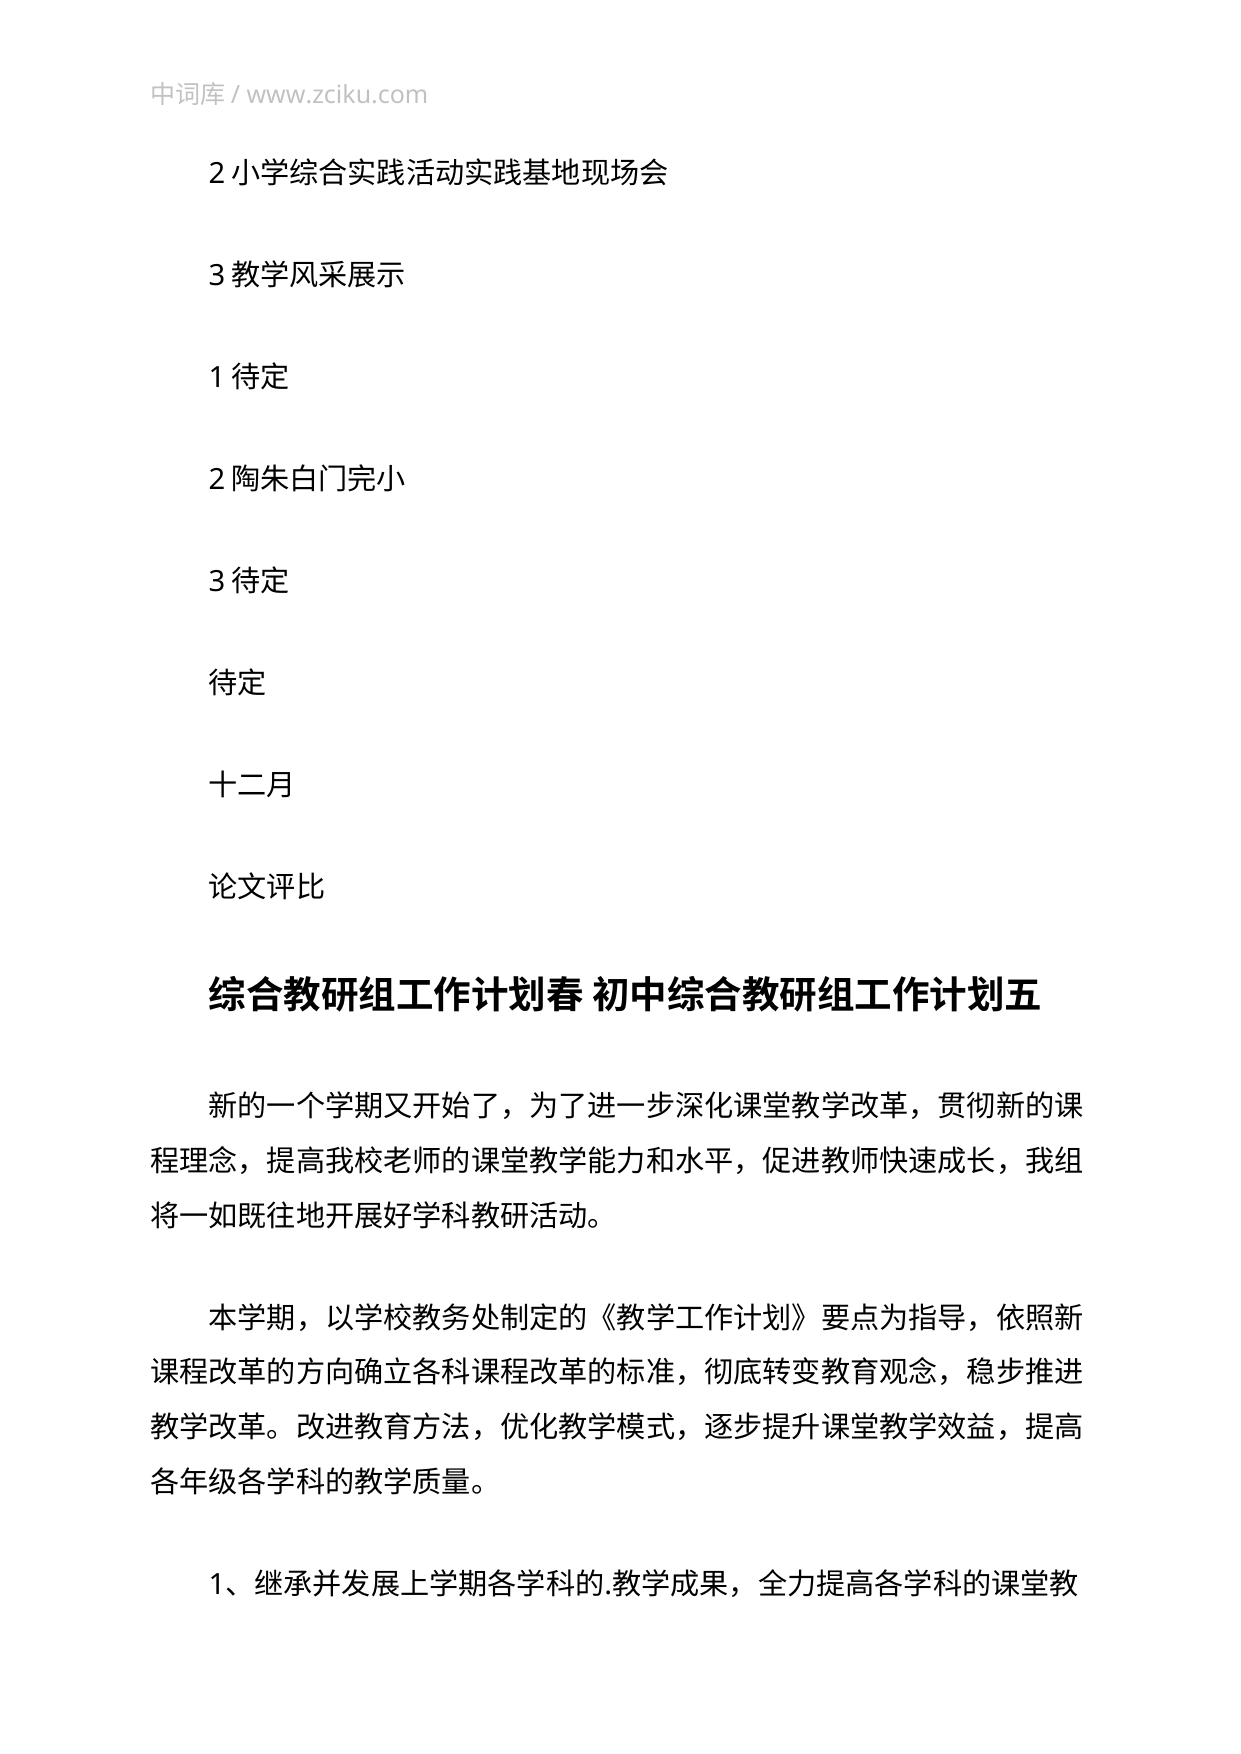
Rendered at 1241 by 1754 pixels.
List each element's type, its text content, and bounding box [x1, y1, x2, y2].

text 本学期，以学校教务处制定的《教学工作计划》要点为指导，依照新课程改革的方向确立各科课程改革的标准，彻底转变教育观念，稳步推进教学改革。改进教育方法，优化教学模式，逐步提升课堂教学效益，提高各年级各学科的教学质量。 [150, 1294, 1090, 1501]
text 论文评比 [150, 863, 1090, 906]
text 3教学风采展示 [150, 252, 1090, 294]
text 2小学综合实践活动实践基地现场会 [150, 150, 1090, 192]
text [150, 1561, 1090, 1603]
text 待定 [150, 660, 1090, 702]
text 新的一个学期又开始了，为了进一步深化课堂教学改革，贯彻新的课程理念，提高我校老师的课堂教学能力和水平，促进教师快速成长，我组将一如既往地开展好学科教研活动。 [150, 1083, 1090, 1235]
text 3待定 [150, 558, 1090, 600]
text 2陶朱白门完小 [150, 456, 1090, 498]
text 1待定 [150, 354, 1090, 396]
text 十二月 [150, 762, 1090, 804]
text 综合教研组工作计划春 初中综合教研组工作计划五 [150, 965, 1090, 1019]
